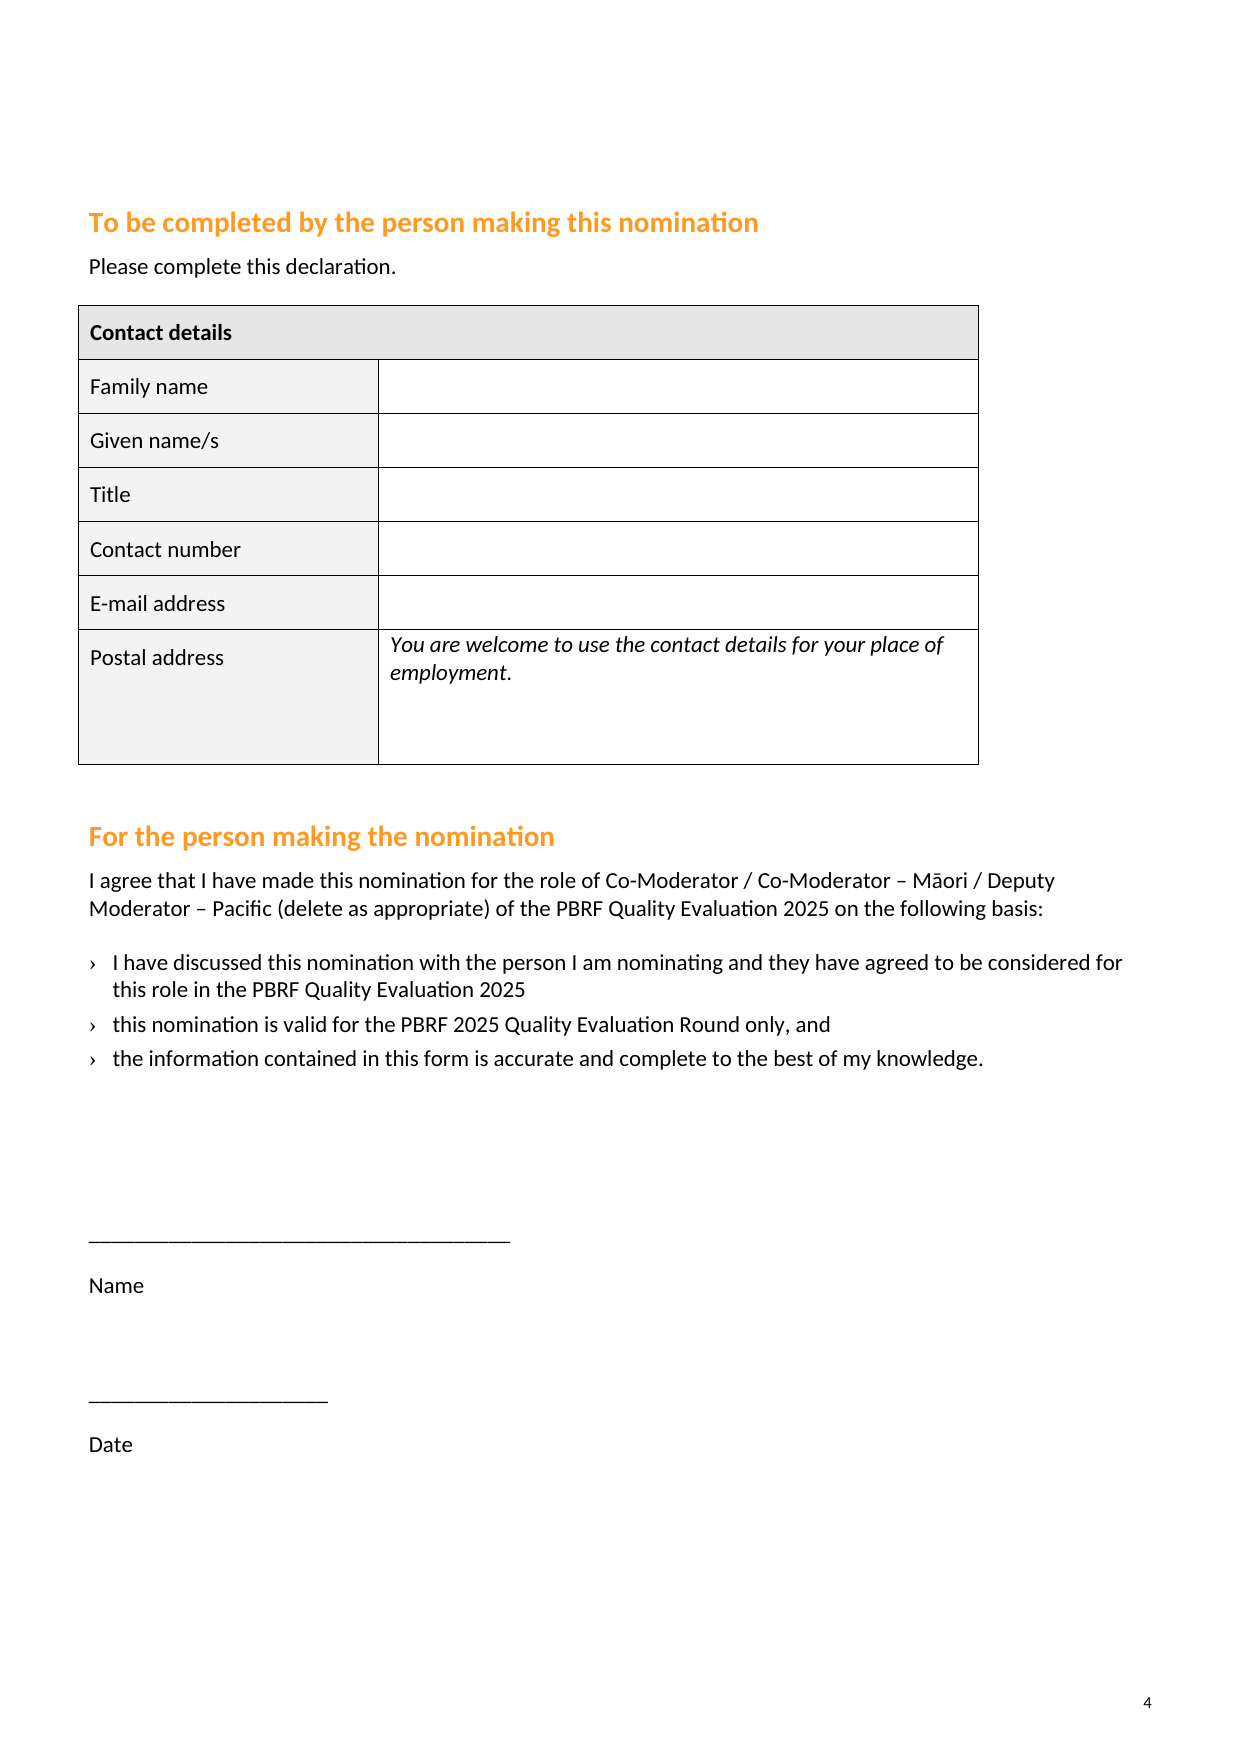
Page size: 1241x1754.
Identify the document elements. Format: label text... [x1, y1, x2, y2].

text Please complete this declaration. [89, 252, 1152, 280]
table_cell [379, 414, 978, 467]
subtitle To be completed by the person making this nomination [89, 204, 1152, 239]
subtitle For the person making the nomination [89, 818, 1152, 854]
table_cell [379, 522, 978, 575]
table_cell [379, 576, 978, 629]
list I have discussed this nomination with the person I am nominating and they have agreed to be considered for this role in the PBRF Quality Evaluation 2025 [89, 948, 1152, 1004]
text _____________________________________ [89, 1218, 1152, 1247]
table_cell Given name/s [79, 414, 378, 467]
list this nomination is valid for the PBRF 2025 Quality Evaluation Round only, and [89, 1010, 1152, 1038]
text I agree that I have made this nomination for the role of Co-Moderator / Co-Moderator – Māori / Deputy Moderator – Pacific (delete as appropriate) of the PBRF Quality Evaluation 2025 on the following basis: [89, 867, 1152, 923]
text Date [89, 1431, 1152, 1459]
table_cell E-mail address [79, 576, 378, 629]
table_cell [379, 468, 978, 521]
table_cell Family name [79, 360, 378, 413]
table_cell [379, 360, 978, 413]
list the information contained in this form is accurate and complete to the best of my knowledge. [89, 1044, 1152, 1072]
text _____________________ [89, 1378, 1152, 1406]
table_cell Postal address [79, 630, 378, 764]
table_cell Title [79, 468, 378, 521]
table_cell You are welcome to use the contact details for your place of employment. [379, 630, 978, 764]
text Name [89, 1272, 1152, 1299]
table_header Contact details [79, 306, 978, 359]
table_cell Contact number [79, 522, 378, 575]
